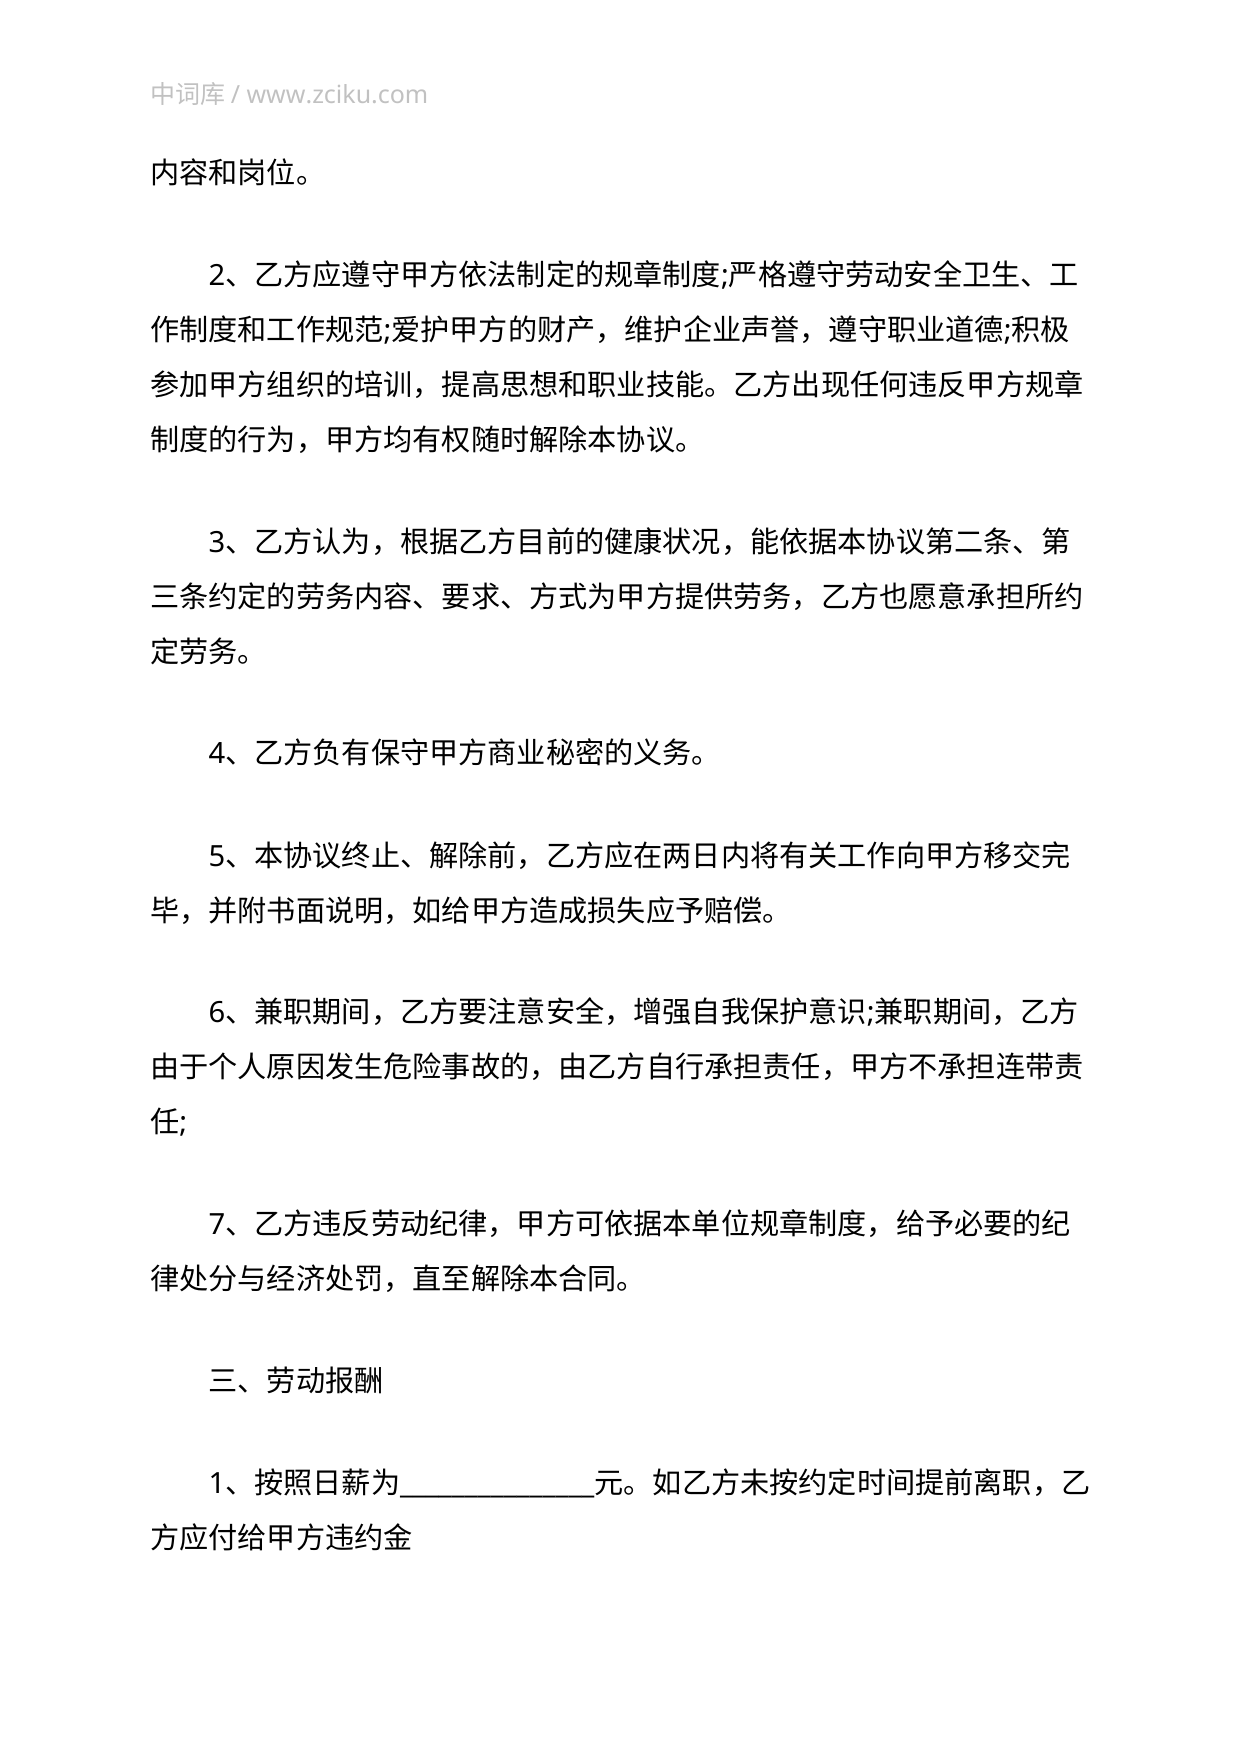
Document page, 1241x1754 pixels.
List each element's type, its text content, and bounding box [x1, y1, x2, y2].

text 4、乙方负有保守甲方商业秘密的义务。 [150, 730, 1090, 772]
text 7、乙方违反劳动纪律，甲方可依据本单位规章制度，给予必要的纪律处分与经济处罚，直至解除本合同。 [150, 1201, 1090, 1298]
text 1、按照日薪为_______________元。如乙方未按约定时间提前离职，乙方应付给甲方违约金 [150, 1459, 1090, 1557]
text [150, 150, 1090, 192]
text 5、本协议终止、解除前，乙方应在两日内将有关工作向甲方移交完毕，并附书面说明，如给甲方造成损失应予赔偿。 [150, 832, 1090, 929]
text 6、兼职期间，乙方要注意安全，增强自我保护意识;兼职期间，乙方由于个人原因发生危险事故的，由乙方自行承担责任，甲方不承担连带责任; [150, 989, 1090, 1141]
text 三、劳动报酬 [150, 1357, 1090, 1400]
text 3、乙方认为，根据乙方目前的健康状况，能依据本协议第二条、第三条约定的劳务内容、要求、方式为甲方提供劳务，乙方也愿意承担所约定劳务。 [150, 518, 1090, 671]
text 2、乙方应遵守甲方依法制定的规章制度;严格遵守劳动安全卫生、工作制度和工作规范;爱护甲方的财产，维护企业声誉，遵守职业道德;积极参加甲方组织的培训，提高思想和职业技能。乙方出现任何违反甲方规章制度的行为，甲方均有权随时解除本协议。 [150, 252, 1090, 459]
